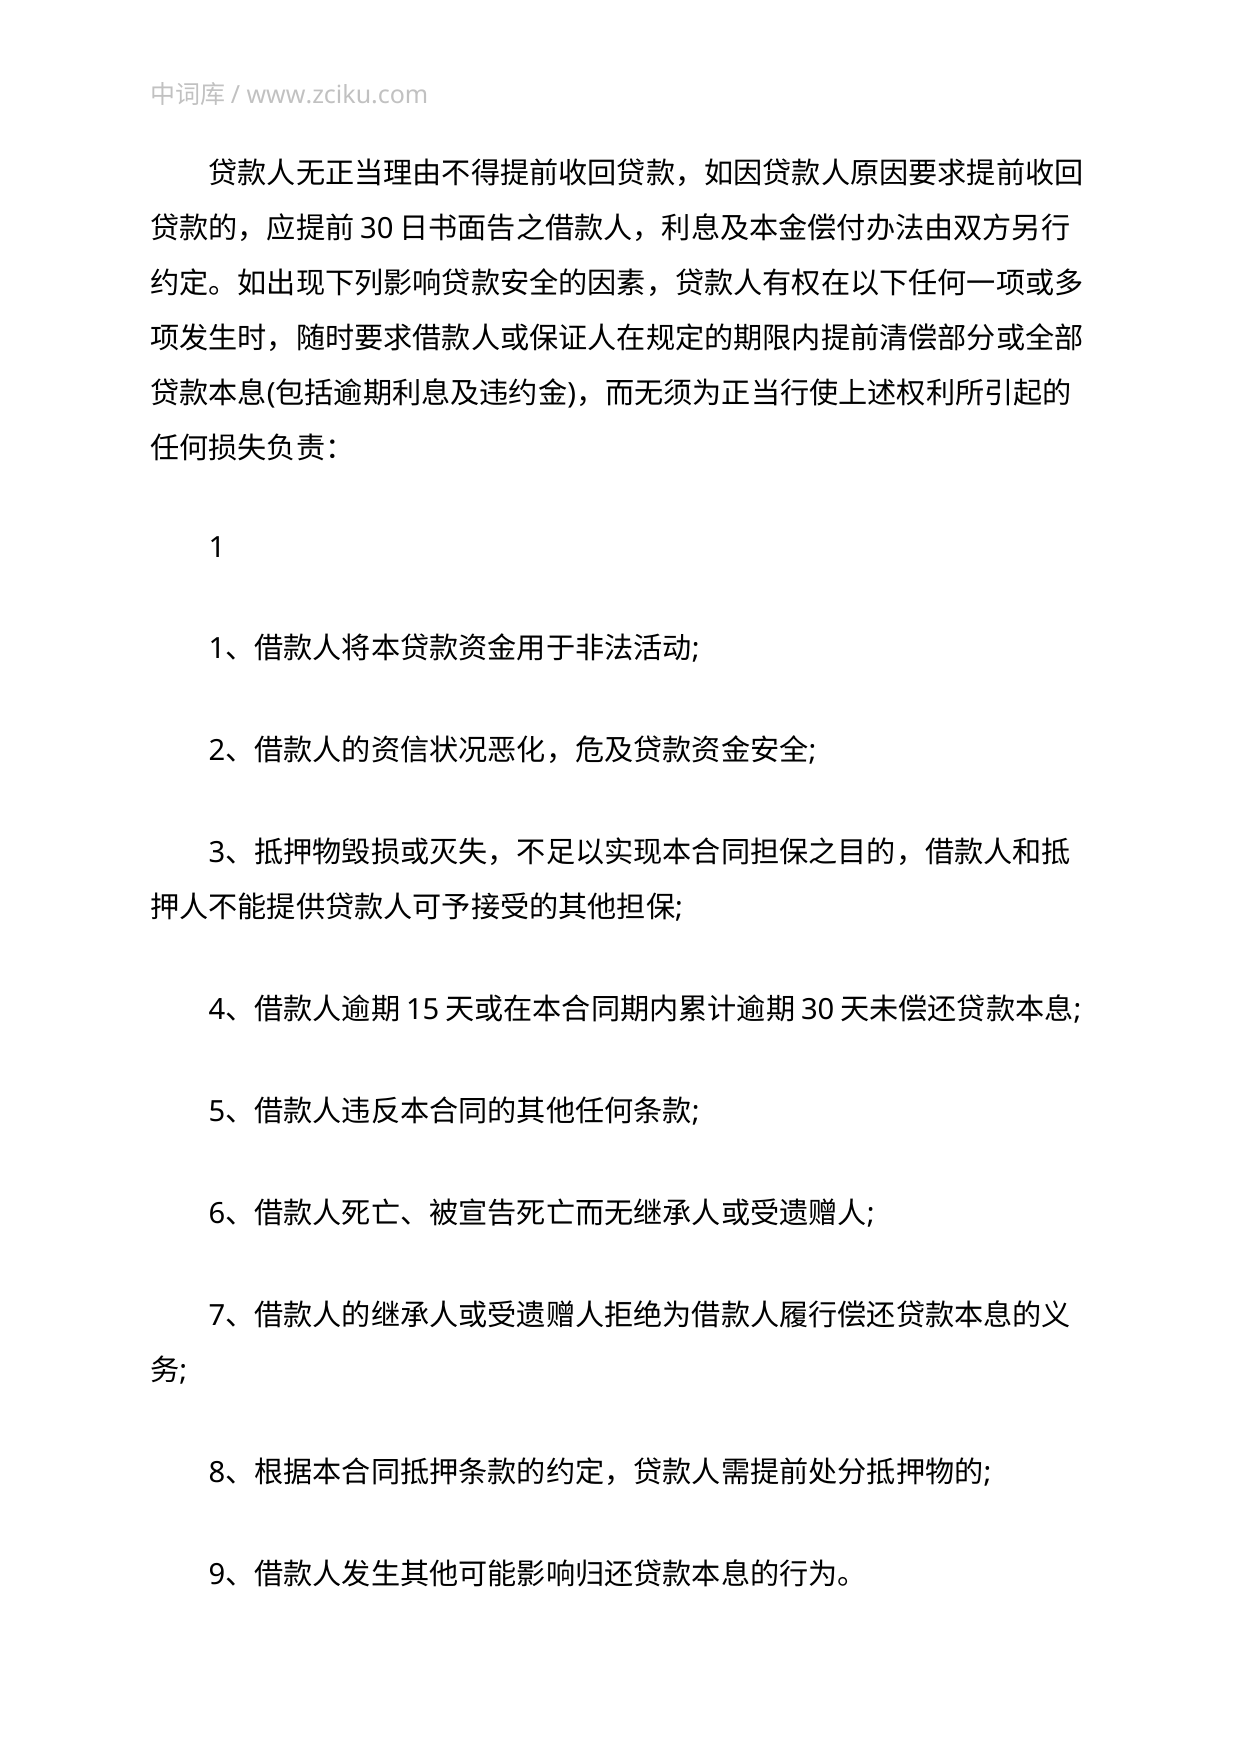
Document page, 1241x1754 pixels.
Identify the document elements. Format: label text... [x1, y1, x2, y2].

text 5、借款人违反本合同的其他任何条款; [150, 1088, 1090, 1130]
text 2、借款人的资信状况恶化，危及贷款资金安全; [150, 727, 1090, 769]
text 7、借款人的继承人或受遗赠人拒绝为借款人履行偿还贷款本息的义务; [150, 1292, 1090, 1389]
text 4、借款人逾期15天或在本合同期内累计逾期30天未偿还贷款本息; [150, 986, 1090, 1028]
text 贷款人无正当理由不得提前收回贷款，如因贷款人原因要求提前收回贷款的，应提前30日书面告之借款人，利息及本金偿付办法由双方另行约定。如出现下列影响贷款安全的因素，贷款人有权在以下任何一项或多项发生时，随时要求借款人或保证人在规定的期限内提前清偿部分或全部贷款本息(包括逾期利息及违约金)，而无须为正当行使上述权利所引起的任何损失负责： [150, 150, 1090, 467]
text 3、抵押物毁损或灭失，不足以实现本合同担保之目的，借款人和抵押人不能提供贷款人可予接受的其他担保; [150, 829, 1090, 926]
text 1、借款人将本贷款资金用于非法活动; [150, 625, 1090, 667]
text 9、借款人发生其他可能影响归还贷款本息的行为。 [150, 1551, 1090, 1593]
text 8、根据本合同抵押条款的约定，贷款人需提前处分抵押物的; [150, 1449, 1090, 1491]
text 6、借款人死亡、被宣告死亡而无继承人或受遗赠人; [150, 1190, 1090, 1232]
text 1 [150, 526, 1090, 566]
